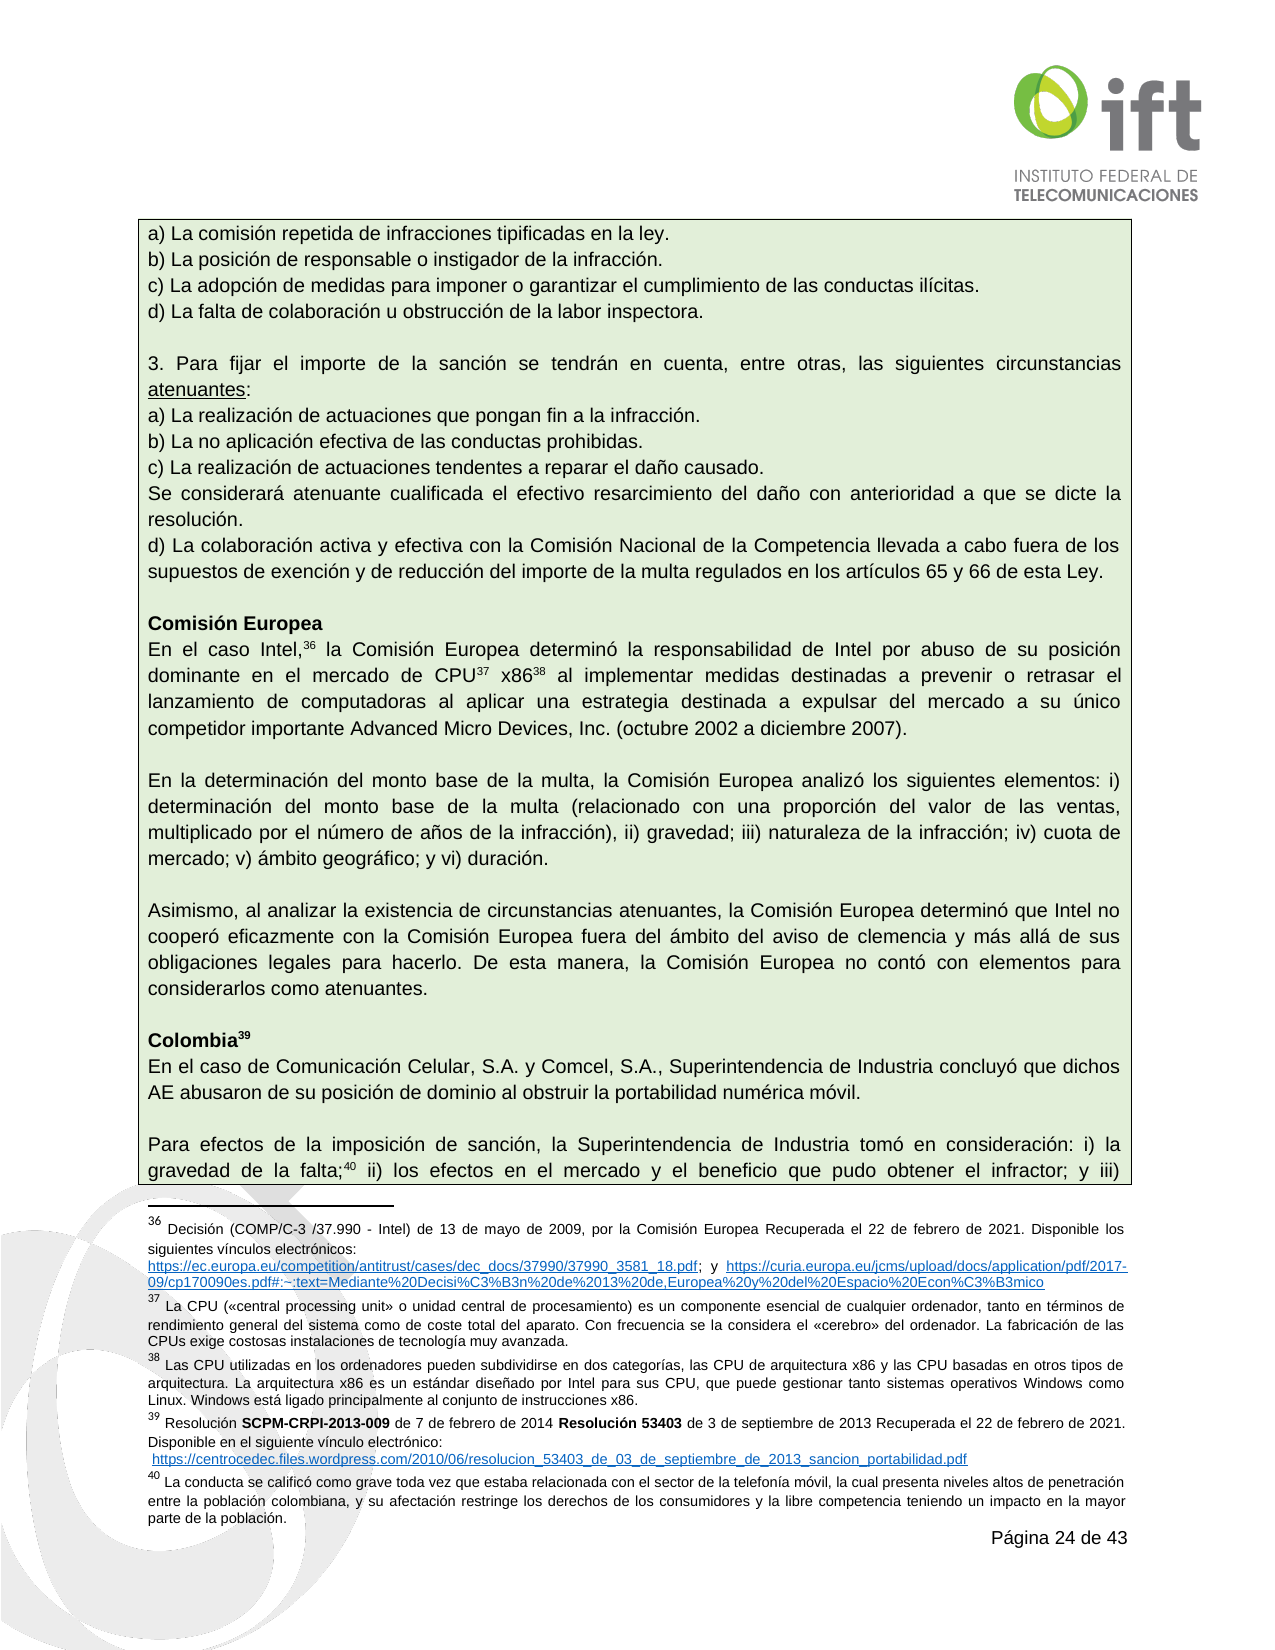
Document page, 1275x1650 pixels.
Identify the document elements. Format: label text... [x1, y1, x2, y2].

text En la determinación del monto base de la multa, la Comisión Europea analizó los siguientes elementos: i) determinación del monto base de la multa (relacionado con una proporción del valor de las ventas, multiplicado por el número de años de la infracción), ii) gravedad; iii) naturaleza de la infracción; iv) cuota de mercado; v) ámbito geográfico; y vi) duración. [139, 765, 1131, 869]
text En el caso de Comunicación Celular, S.A. y Comcel, S.A., Superintendencia de Industria concluyó que dichos AE abusaron de su posición de dominio al obstruir la portabilidad numérica móvil. [139, 1052, 1131, 1104]
text b) La posición de responsable o instigador de la infracción. [139, 244, 1131, 270]
text d) La falta de colaboración u obstrucción de la labor inspectora. [139, 297, 1131, 322]
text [139, 1130, 1131, 1184]
text En el caso Intel, la Comisión Europea determinó la responsabilidad de Intel por abuso de su posición dominante en el mercado de CPU x86 al implementar medidas destinadas a prevenir o retrasar el lanzamiento de computadoras al aplicar una estrategia destinada a expulsar del mercado a su único competidor importante Advanced Micro Devices, Inc. (octubre 2002 a diciembre 2007). [139, 635, 1131, 739]
text c) La adopción de medidas para imponer o garantizar el cumplimiento de las conductas ilícitas. [139, 271, 1131, 296]
text Colombia [139, 1026, 1131, 1052]
text d) La colaboración activa y efectiva con la Comisión Nacional de la Competencia llevada a cabo fuera de los supuestos de exención y de reducción del importe de la multa regulados en los artículos 65 y 66 de esta Ley. [139, 531, 1131, 583]
text b) La no aplicación efectiva de las conductas prohibidas. [139, 427, 1131, 453]
text a) La realización de actuaciones que pongan fin a la infracción. [139, 401, 1131, 427]
text Asimismo, al analizar la existencia de circunstancias atenuantes, la Comisión Europea determinó que Intel no cooperó eficazmente con la Comisión Europea fuera del ámbito del aviso de clemencia y más allá de sus obligaciones legales para hacerlo. De esta manera, la Comisión Europea no contó con elementos para considerarlos como atenuantes. [139, 896, 1131, 999]
text c) La realización de actuaciones tendentes a reparar el daño causado. [139, 453, 1131, 479]
text Comisión Europea [139, 609, 1131, 635]
picture [1, 0, 1275, 1650]
text a) La comisión repetida de infracciones tipificadas en la ley. [139, 220, 1131, 244]
text Se considerará atenuante cualificada el efectivo resarcimiento del daño con anterioridad a que se dicte la resolución. [139, 479, 1131, 531]
text 3. Para fijar el importe de la sanción se tendrán en cuenta, entre otras, las siguientes circunstancias atenuantes: [139, 349, 1131, 401]
